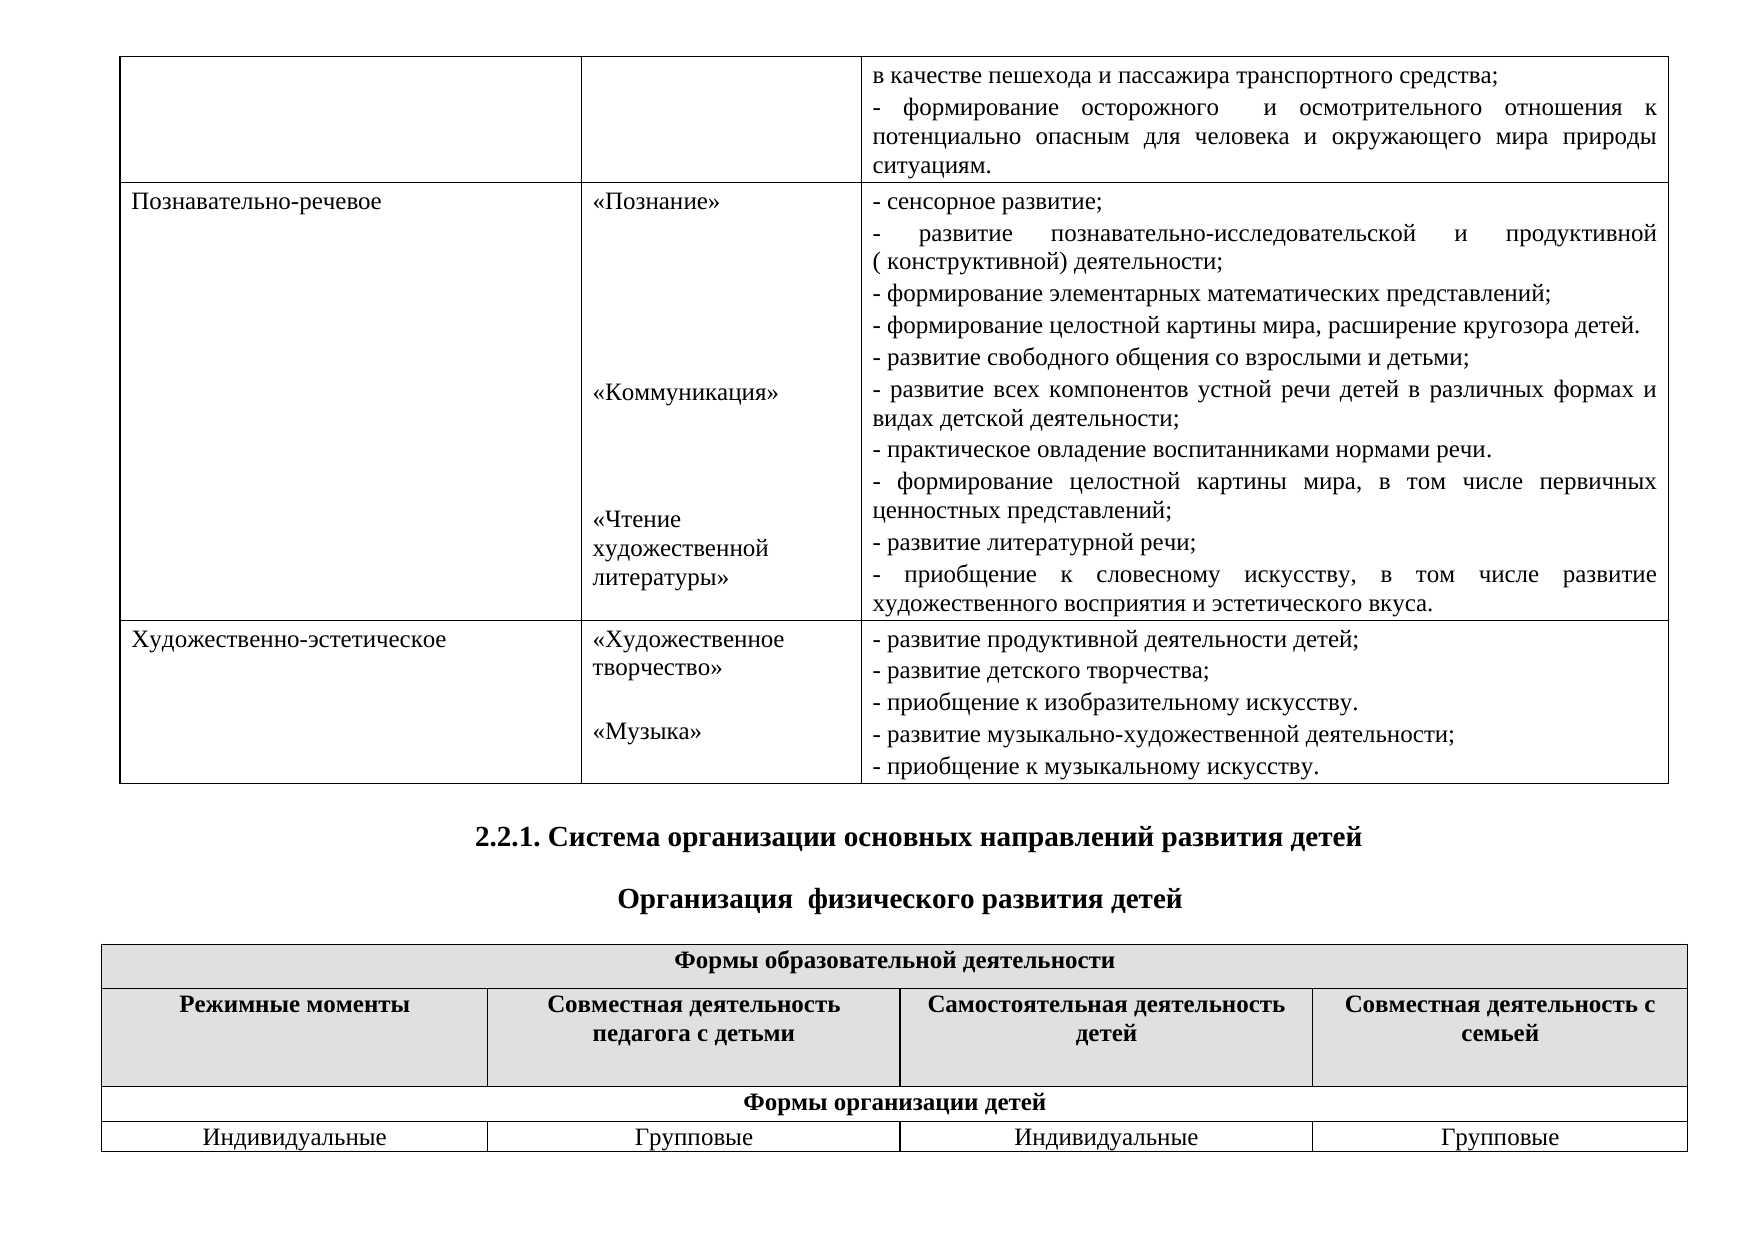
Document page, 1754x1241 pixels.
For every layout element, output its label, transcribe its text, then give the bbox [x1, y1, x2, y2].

text Организация физического развития детей [131, 881, 1669, 915]
table_cell Художественно-эстетическое [121, 621, 581, 783]
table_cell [102, 1122, 487, 1151]
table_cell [121, 57, 581, 182]
table_cell Формы организации детей [102, 1087, 1687, 1121]
table_cell «Художественное творчество» «Музыка» [582, 621, 861, 783]
table_cell - развитие продуктивной деятельности детей; - развитие детского творчества; - приобщение к изобразительному искусству. - развитие музыкально-художественной деятельности; - приобщение к музыкальному искусству. [862, 621, 1668, 783]
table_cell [862, 57, 1668, 182]
table_cell Индивидуальные [901, 1122, 1312, 1151]
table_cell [1313, 1122, 1687, 1151]
table_cell Режимные моменты [102, 989, 487, 1086]
table_cell Познавательно-речевое [121, 183, 581, 619]
table_cell - сенсорное развитие; - развитие познавательно-исследовательской и продуктивной ( конструктивной) деятельности; - формирование элементарных математических представлений; - формирование целостной картины мира, расширение кругозора детей. - развитие свободного общения со взрослыми и детьми; - развитие всех компонентов устной речи детей в различных формах и видах детской деятельности; - практическое овладение воспитанниками нормами речи. - формирование целостной картины мира, в том числе первичных ценностных представлений; - развитие литературной речи; - приобщение к словесному искусству, в том числе развитие художественного восприятия и эстетического вкуса. [862, 183, 1668, 619]
table_cell Совместная деятельность с семьей [1313, 989, 1687, 1086]
table_cell Самостоятельная деятельность детей [901, 989, 1312, 1086]
text 2.2.1. Система организации основных направлений развития детей [169, 819, 1669, 853]
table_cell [488, 1122, 899, 1151]
table_cell Совместная деятельность педагога с детьми [488, 989, 899, 1086]
table_header Формы образовательной деятельности [102, 945, 1687, 988]
table_cell «Познание» «Коммуникация» «Чтение художественной литературы» [582, 183, 861, 619]
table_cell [582, 57, 861, 182]
